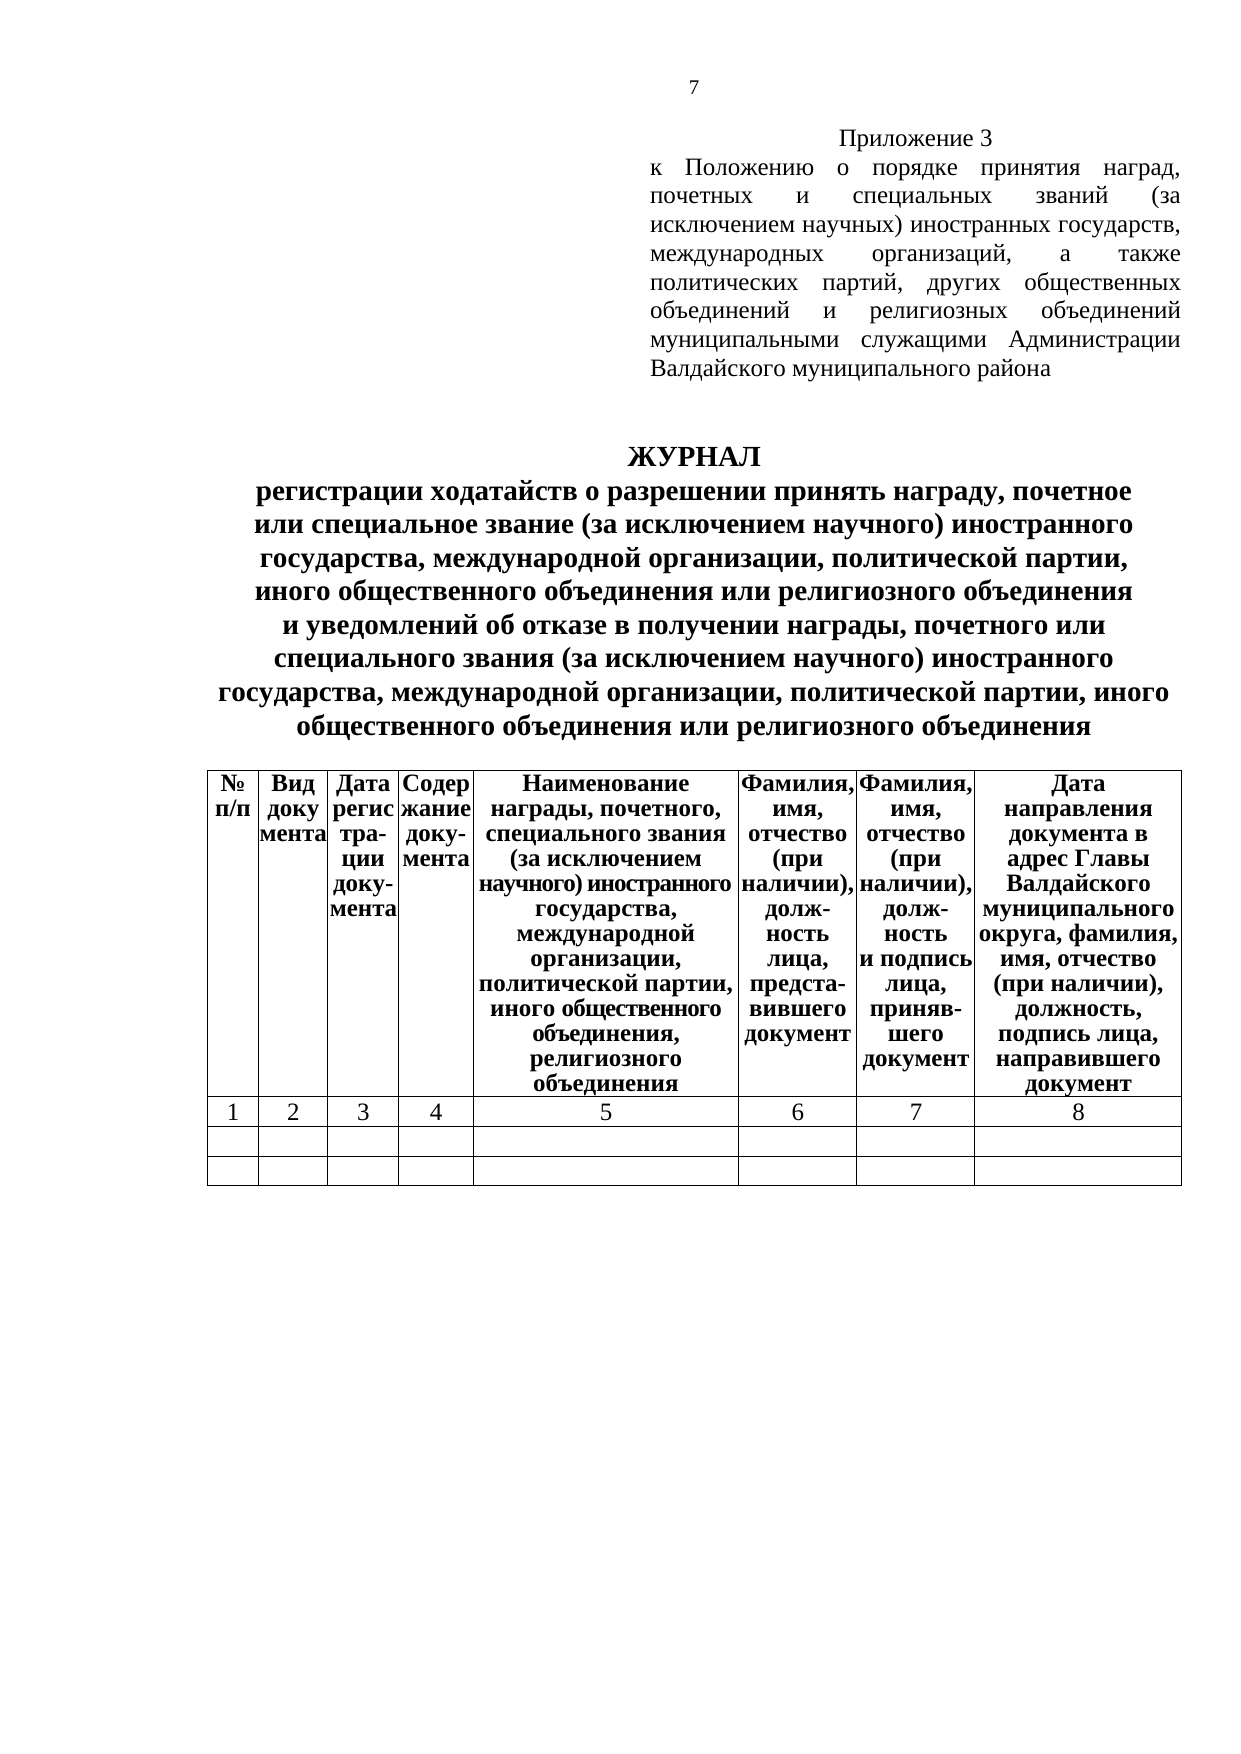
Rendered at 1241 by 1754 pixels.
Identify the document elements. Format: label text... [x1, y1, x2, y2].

table_cell [208, 1157, 258, 1185]
table_cell [857, 1127, 974, 1156]
text регистрации ходатайств о разрешении принять награду, почетное [207, 473, 1181, 506]
table_cell [259, 1157, 327, 1185]
table_cell [474, 1127, 738, 1156]
text или специальное звание (за исключением научного) иностранного государства, международной организации, политической партии, [207, 506, 1181, 573]
table_header Дата регистра-ции доку-мента [328, 771, 398, 1096]
table_cell [259, 1127, 327, 1156]
table_cell 3 [328, 1097, 398, 1126]
table_header Фамилия, имя, отчество (при наличии), долж-ность и подпись лица, приняв-шего документ [857, 771, 974, 1096]
table_cell 4 [399, 1097, 473, 1126]
table_cell 8 [975, 1097, 1181, 1126]
table_cell [399, 1157, 473, 1185]
table_cell [328, 1157, 398, 1185]
table_cell 2 [259, 1097, 327, 1126]
text ЖУРНАЛ [207, 439, 1181, 473]
text Приложение 3 [650, 123, 1181, 152]
table_cell 6 [739, 1097, 856, 1126]
table_cell [208, 1127, 258, 1156]
table_cell [975, 1157, 1181, 1185]
table_cell [474, 1157, 738, 1185]
table_cell [975, 1127, 1181, 1156]
table_header № п/п [208, 771, 258, 1096]
table_cell [328, 1127, 398, 1156]
table_cell [399, 1127, 473, 1156]
table_header Дата направления документа в адрес Главы Валдайского муниципального округа, фамилия, имя, отчество (при наличии), должность, подпись лица, направившего документ [975, 771, 1181, 1096]
text и уведомлений об отказе в получении награды, почетного или специального звания (за исключением научного) иностранного государства, международной организации, политической партии, иного общественного объединения или религиозного объединения [207, 607, 1181, 741]
table_cell 7 [857, 1097, 974, 1126]
table_cell [857, 1157, 974, 1185]
table_header Содержание доку-мента [399, 771, 473, 1096]
table_header Вид документа [259, 771, 327, 1096]
table_cell [739, 1127, 856, 1156]
text иного общественного объединения или религиозного объединения [207, 573, 1181, 607]
table_cell 1 [208, 1097, 258, 1126]
table_cell 5 [474, 1097, 738, 1126]
table_cell [739, 1157, 856, 1185]
text к Положению о порядке принятия наград, почетных и специальных званий (за исключением научных) иностранных государств, международных организаций, а также политических партий, других общественных объединений и религиозных объединений муниципальными служащими Администрации Валдайского муниципального района [650, 152, 1181, 382]
table_header Наименование награды, почетного, специального звания (за исключением научного) иностранного государства, международной организации, политической партии, иного общественного объединения, религиозного объединения [474, 771, 738, 1096]
table_header Фамилия, имя, отчество (при наличии), долж-ность лица, предста-вившего документ [739, 771, 856, 1096]
